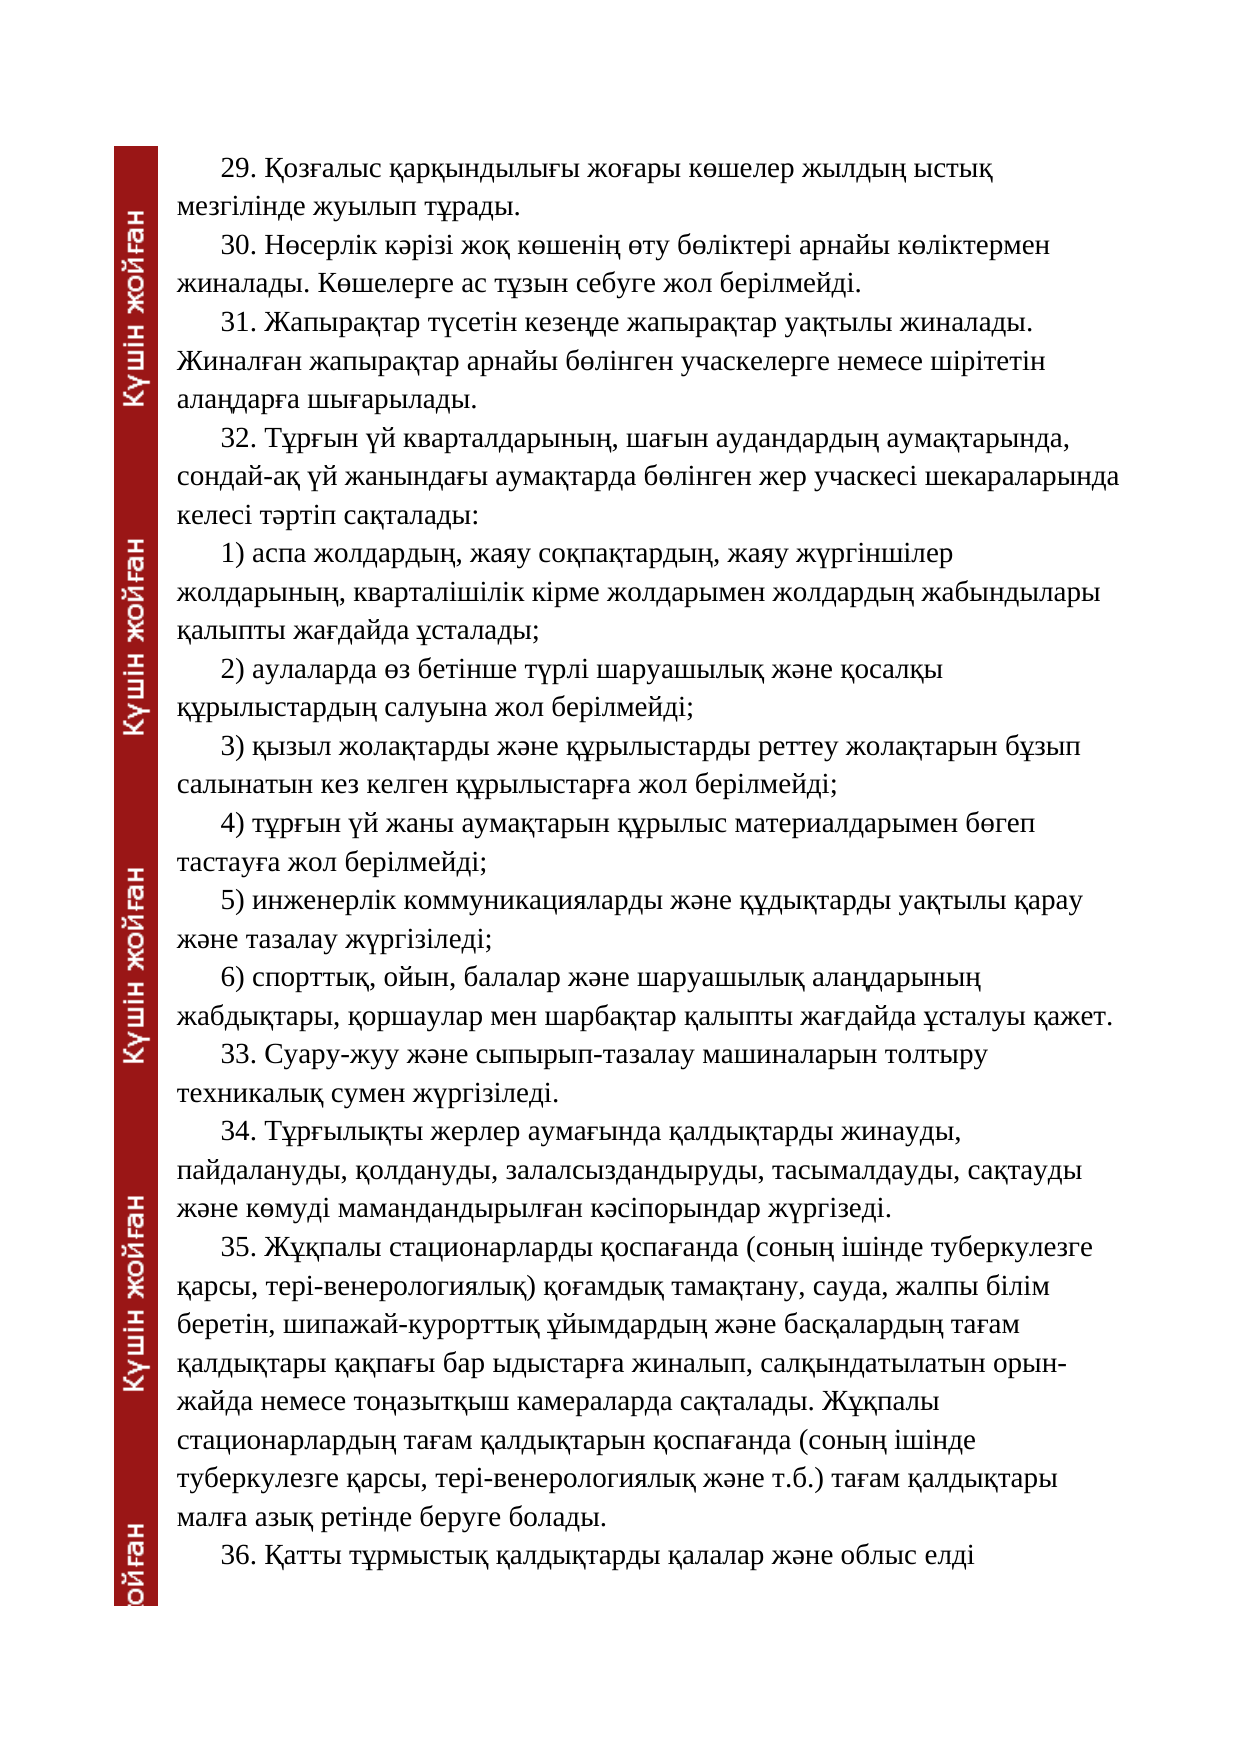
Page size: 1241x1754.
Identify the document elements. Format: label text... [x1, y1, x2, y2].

picture [114, 146, 158, 150]
picture [114, 1571, 158, 1606]
